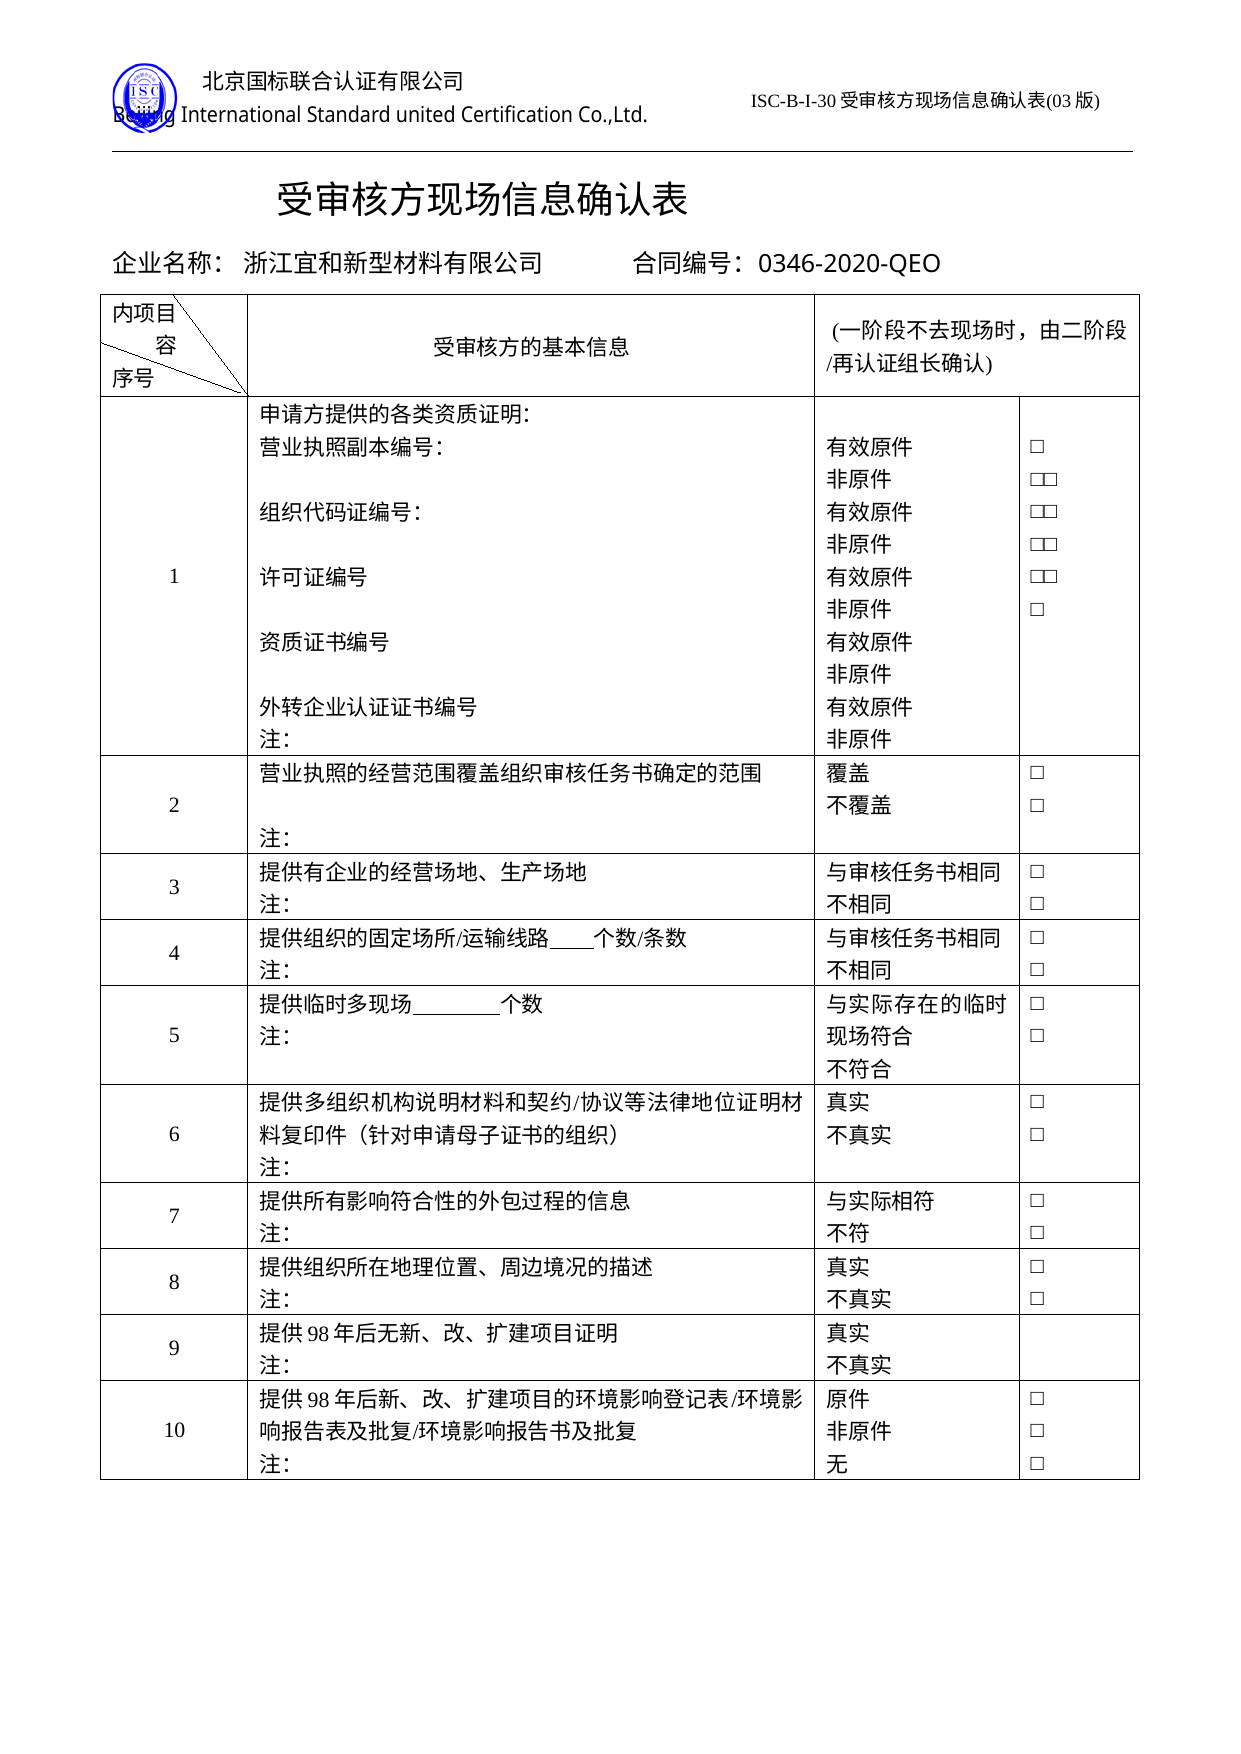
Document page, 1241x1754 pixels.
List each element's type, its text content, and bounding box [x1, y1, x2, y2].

table_header 受审核方的基本信息 [248, 295, 814, 396]
table_cell 9 [101, 1315, 247, 1380]
table_cell 真实 不真实 [815, 1249, 1019, 1314]
table_cell 提供组织所在地理位置、周边境况的描述 注： [248, 1249, 814, 1314]
table_cell 原件 非原件 无 [815, 1381, 1019, 1479]
table_cell 有效原件 非原件 有效原件 非原件 有效原件 非原件 有效原件 非原件 有效原件 非原件 [815, 397, 1019, 754]
text 受审核方现场信息确认表 [112, 164, 1128, 229]
table_cell 10 [101, 1381, 247, 1479]
table_header 内项目 容 序号 [101, 295, 247, 396]
table_cell 4 [101, 920, 247, 985]
table_cell 提供组织的固定场所/运输线路 个数/条数 注： [248, 920, 814, 985]
table_cell □ □□ □□ □□ □□ □ [1020, 397, 1139, 754]
table_cell 覆盖 不覆盖 [815, 756, 1019, 853]
table_cell 与实际相符 不符 [815, 1183, 1019, 1248]
text 企业名称： 浙江宜和新型材料有限公司 合同编号：0346-2020-QEO [112, 229, 1128, 294]
table_cell 提供98年后新、改、扩建项目的环境影响登记表/环境影响报告表及批复/环境影响报告书及批复 注： [248, 1381, 814, 1479]
table_cell □ □ [1020, 1183, 1139, 1248]
table_cell 7 [101, 1183, 247, 1248]
table_cell 2 [101, 756, 247, 853]
table_header (一阶段不去现场时，由二阶段/再认证组长确认) [815, 295, 1139, 396]
table_cell □ □ □ [1020, 1381, 1139, 1479]
table_cell □ □ [1020, 920, 1139, 985]
table_cell [1020, 1315, 1139, 1380]
table_cell 与审核任务书相同 不相同 [815, 854, 1019, 919]
table_cell 提供有企业的经营场地、生产场地 注： [248, 854, 814, 919]
table_cell 申请方提供的各类资质证明： 营业执照副本编号： 组织代码证编号： 许可证编号 资质证书编号 外转企业认证证书编号 注： [248, 397, 814, 754]
table_cell □ □ [1020, 1249, 1139, 1314]
table_cell 1 [101, 397, 247, 754]
table_cell 提供多组织机构说明材料和契约/协议等法律地位证明材料复印件（针对申请母子证书的组织） 注： [248, 1085, 814, 1182]
picture [112, 63, 180, 132]
table_cell 与实际存在的临时现场符合 不符合 [815, 986, 1019, 1084]
table_cell 3 [101, 854, 247, 919]
table_cell □ □ [1020, 756, 1139, 853]
table_cell 提供临时多现场 个数 注： [248, 986, 814, 1084]
table_cell 8 [101, 1249, 247, 1314]
table_cell 5 [101, 986, 247, 1084]
table_cell 营业执照的经营范围覆盖组织审核任务书确定的范围 注： [248, 756, 814, 853]
table_cell 真实 不真实 [815, 1085, 1019, 1182]
table_cell 真实 不真实 [815, 1315, 1019, 1380]
table_cell 提供98年后无新、改、扩建项目证明 注： [248, 1315, 814, 1380]
table_cell □ □ [1020, 854, 1139, 919]
table_cell □ □ [1020, 1085, 1139, 1182]
table_cell 与审核任务书相同 不相同 [815, 920, 1019, 985]
table_cell 6 [101, 1085, 247, 1182]
table_cell 提供所有影响符合性的外包过程的信息 注： [248, 1183, 814, 1248]
table_cell □ □ [1020, 986, 1139, 1084]
